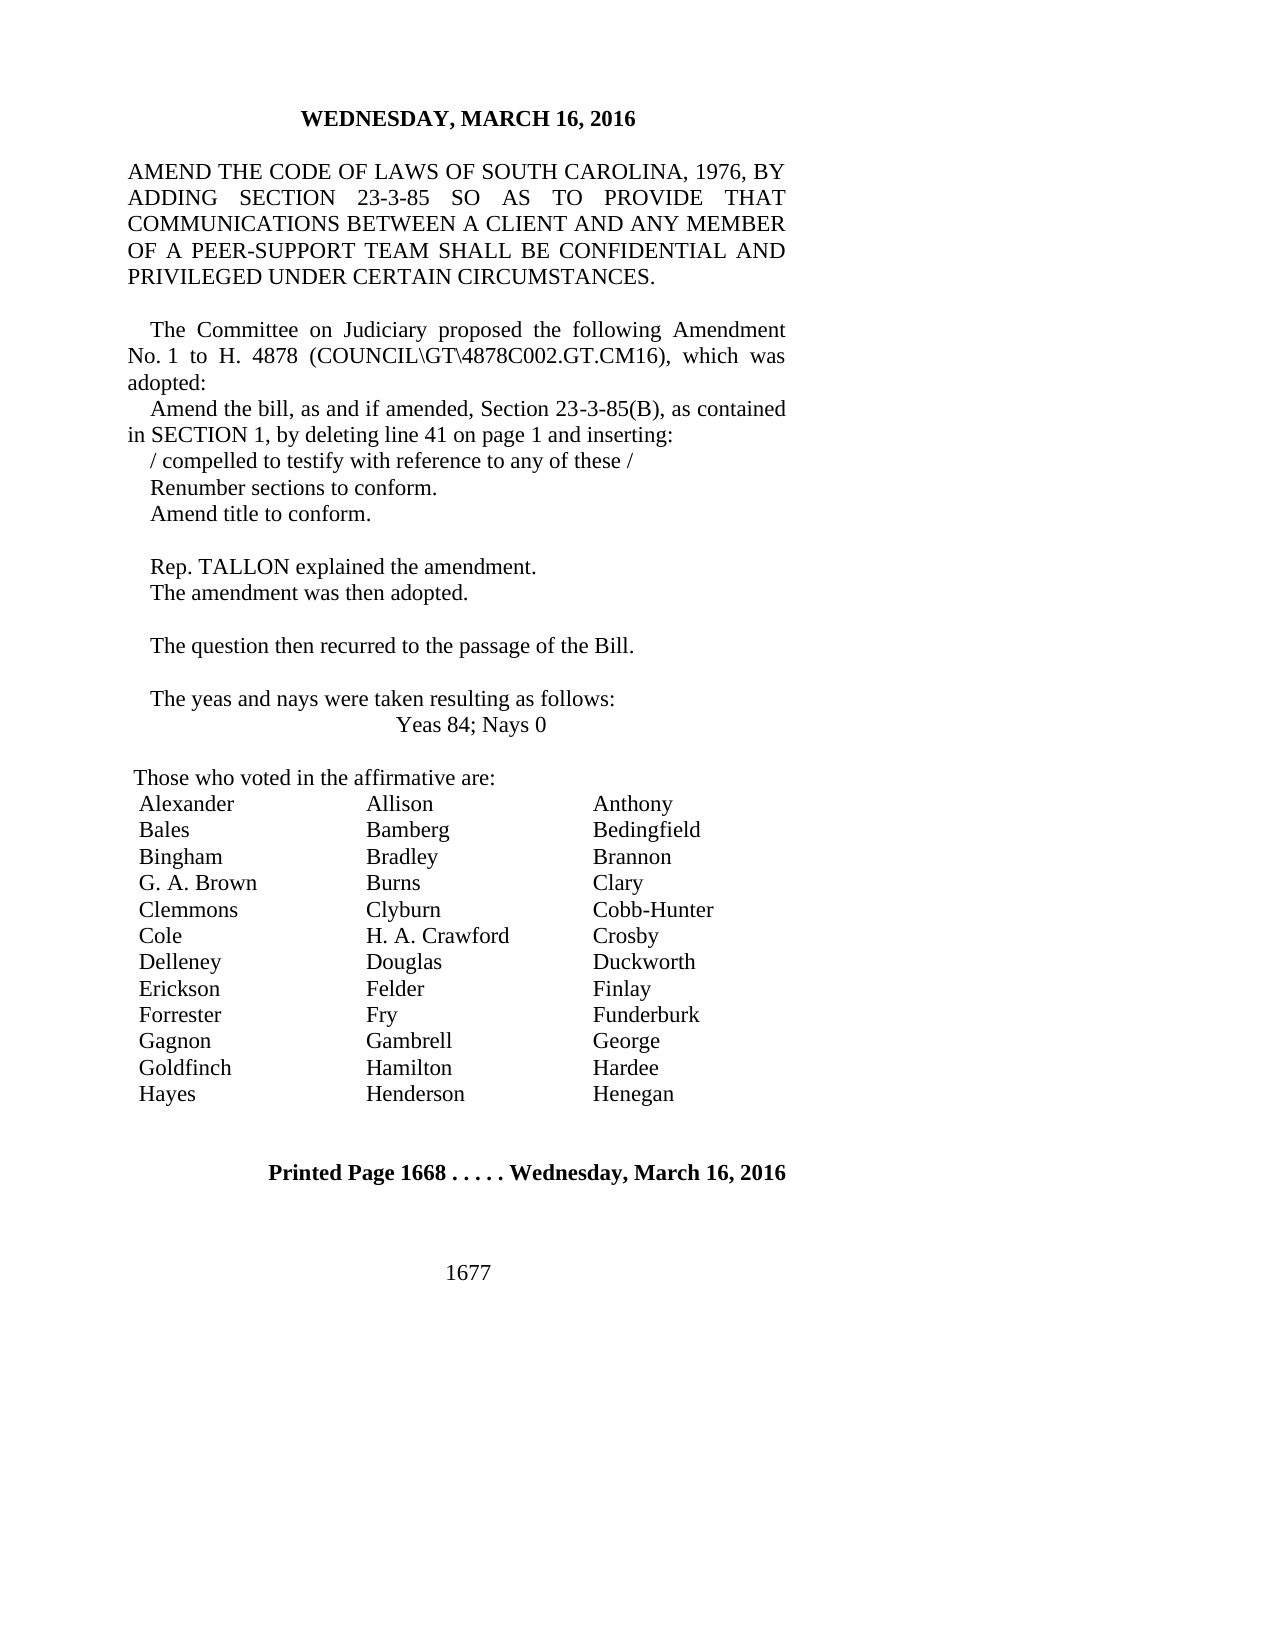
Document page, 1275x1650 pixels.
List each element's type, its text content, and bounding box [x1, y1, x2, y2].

table_cell Cobb-Hunter [581, 896, 808, 922]
table_cell Goldfinch [128, 1054, 354, 1080]
text The Committee on Judiciary proposed the following Amendment No. 1 to H. 4878 (COUNCIL\GT\4878C002.GT.CM16), which was adopted: [127, 316, 786, 395]
table_cell Gambrell [355, 1028, 581, 1054]
text Rep. TALLON explained the amendment. [127, 553, 786, 579]
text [127, 158, 786, 289]
table_cell Douglas [355, 948, 581, 975]
table_cell Forrester [128, 1001, 354, 1027]
table_cell Henderson [355, 1080, 581, 1106]
table_cell Bradley [355, 843, 581, 869]
table_cell G. A. Brown [128, 869, 354, 896]
text Amend the bill, as and if amended, Section 23-3-85(B), as contained in SECTION 1, by deleting line 41 on page 1 and inserting: [127, 395, 786, 448]
table_cell Hayes [128, 1080, 354, 1106]
table_header Alexander [128, 790, 354, 817]
table_cell Clemmons [128, 896, 354, 922]
table_cell Duckworth [581, 948, 808, 975]
text The question then recurred to the passage of the Bill. [127, 632, 786, 658]
table_cell Clary [581, 869, 808, 896]
table_cell Gagnon [128, 1028, 354, 1054]
table_cell Cole [128, 922, 354, 948]
text Yeas 84; Nays 0 [127, 711, 786, 737]
table_cell George [581, 1028, 808, 1054]
table_cell Burns [355, 869, 581, 896]
table_cell H. A. Crawford [355, 922, 581, 948]
text The yeas and nays were taken resulting as follows: [127, 685, 786, 711]
table_cell Crosby [581, 922, 808, 948]
table_cell Bedingfield [581, 817, 808, 843]
table_cell Hamilton [355, 1054, 581, 1080]
table_cell Fry [355, 1001, 581, 1027]
table_cell Bamberg [355, 817, 581, 843]
text Those who voted in the affirmative are: [127, 764, 786, 790]
table_header Anthony [581, 790, 808, 817]
table_header Allison [355, 790, 581, 817]
text Printed Page 1668 . . . . . Wednesday, March 16, 2016 [127, 1159, 786, 1186]
text / compelled to testify with reference to any of these / [127, 448, 786, 474]
table_cell Bingham [128, 843, 354, 869]
table_cell Erickson [128, 975, 354, 1001]
table_cell Clyburn [355, 896, 581, 922]
text Amend title to conform. [127, 500, 786, 527]
table_cell Bales [128, 817, 354, 843]
table_cell Hardee [581, 1054, 808, 1080]
table_cell Funderburk [581, 1001, 808, 1027]
table_cell Delleney [128, 948, 354, 975]
text The amendment was then adopted. [127, 579, 786, 606]
table_cell Henegan [581, 1080, 808, 1106]
text Renumber sections to conform. [127, 474, 786, 500]
table_cell Brannon [581, 843, 808, 869]
table_cell Felder [355, 975, 581, 1001]
table_cell Finlay [581, 975, 808, 1001]
